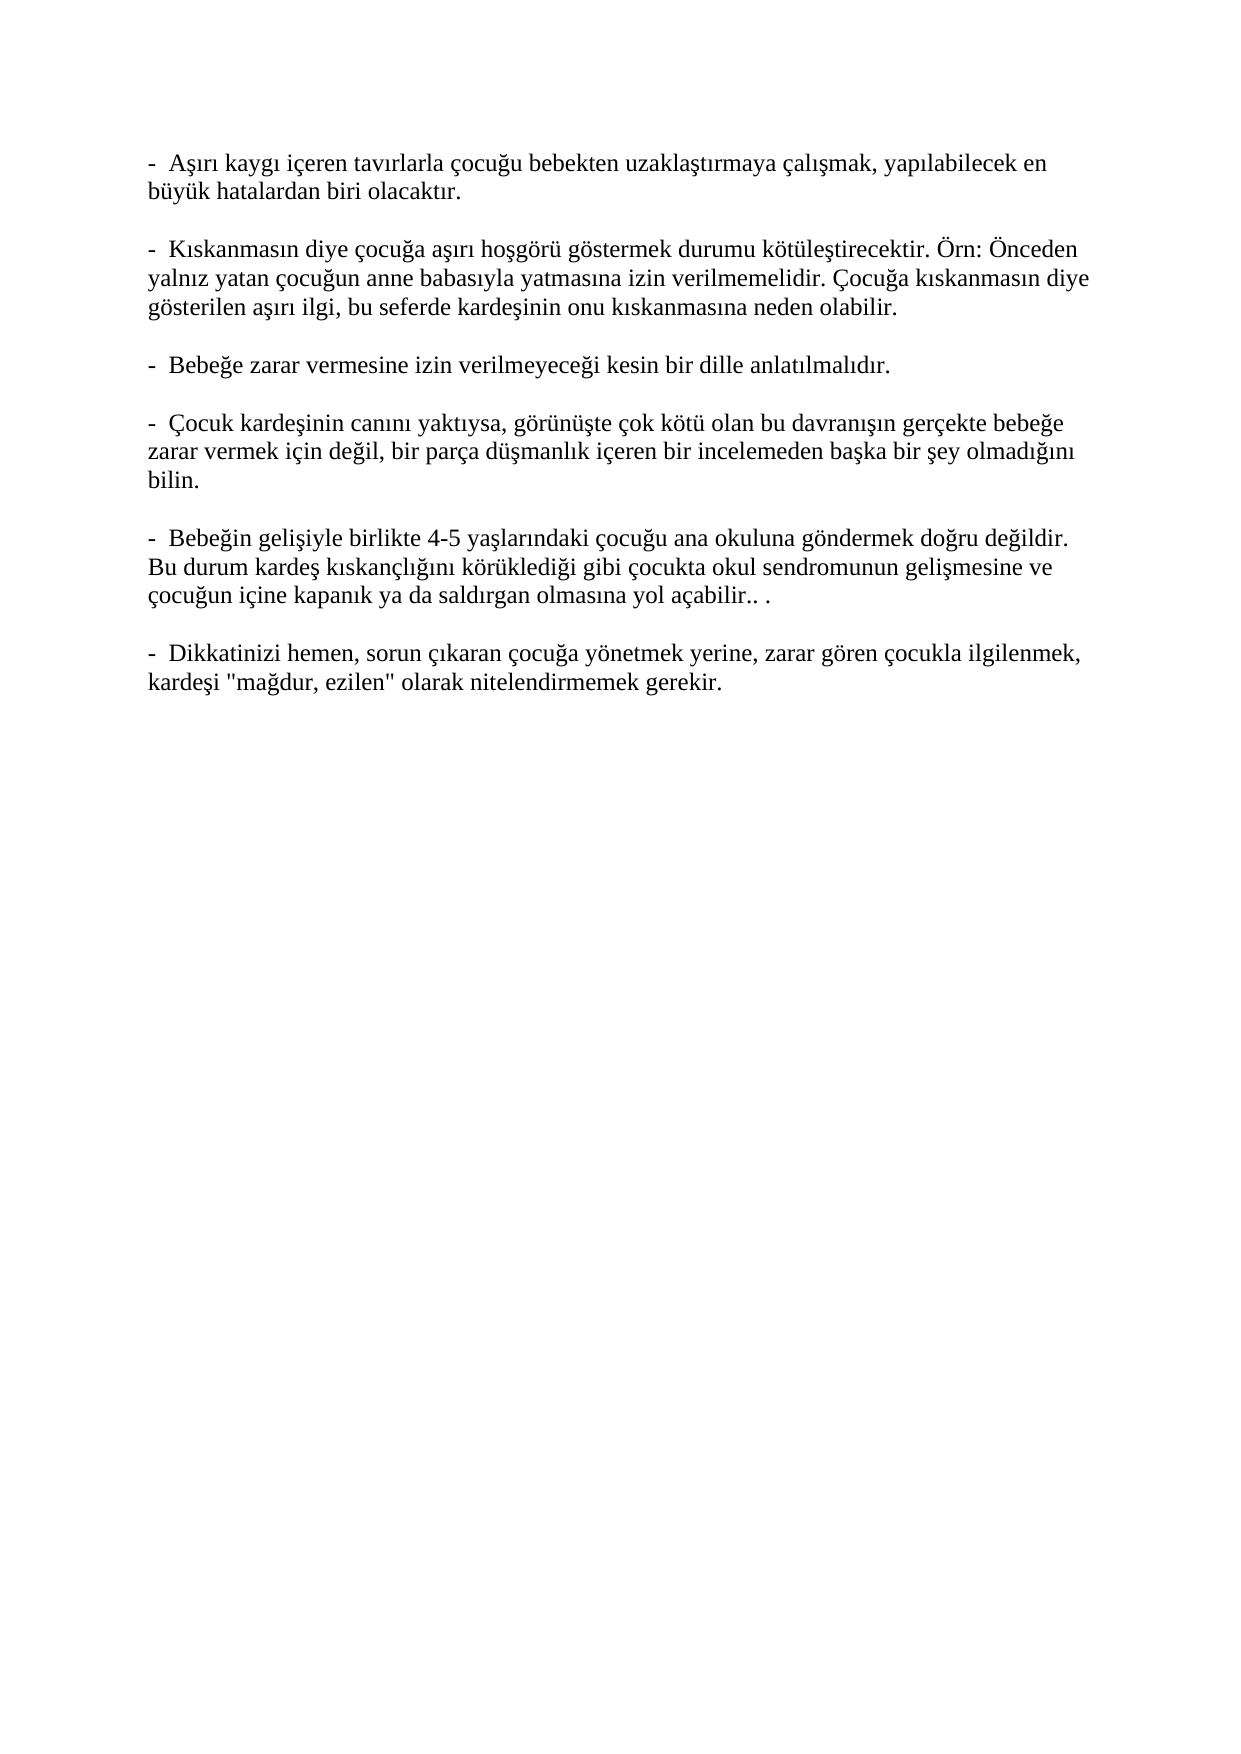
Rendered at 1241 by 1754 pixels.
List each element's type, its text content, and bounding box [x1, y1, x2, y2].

text - Bebeğe zarar vermesine izin verilmeyeceği kesin bir dille anlatılmalıdır. [148, 350, 1093, 378]
text - Çocuk kardeşinin canını yaktıysa, görünüşte çok kötü olan bu davranışın gerçekte bebeğe zarar vermek için değil, bir parça düşmanlık içeren bir incelemeden başka bir şey olmadığını bilin. [148, 408, 1093, 494]
text - Aşırı kaygı içeren tavırlarla çocuğu bebekten uzaklaştırmaya çalışmak, yapılabilecek en büyük hatalardan biri olacaktır. [148, 148, 1093, 205]
text - Bebeğin gelişiyle birlikte 4-5 yaşlarındaki çocuğu ana okuluna göndermek doğru değildir. Bu durum kardeş kıskançlığını körüklediği gibi çocukta okul sendromunun gelişmesine ve çocuğun içine kapanık ya da saldırgan olmasına yol açabilir.. . [148, 523, 1093, 609]
text - Kıskanmasın diye çocuğa aşırı hoşgörü göstermek durumu kötüleştirecektir. Örn: Önceden yalnız yatan çocuğun anne babasıyla yatmasına izin verilmemelidir. Çocuğa kıskanmasın diye gösterilen aşırı ilgi, bu seferde kardeşinin onu kıskanmasına neden olabilir. [148, 234, 1093, 321]
text - Dikkatinizi hemen, sorun çıkaran çocuğa yönetmek yerine, zarar gören çocukla ilgilenmek, kardeşi "mağdur, ezilen" olarak nitelendirmemek gerekir. [148, 638, 1093, 696]
